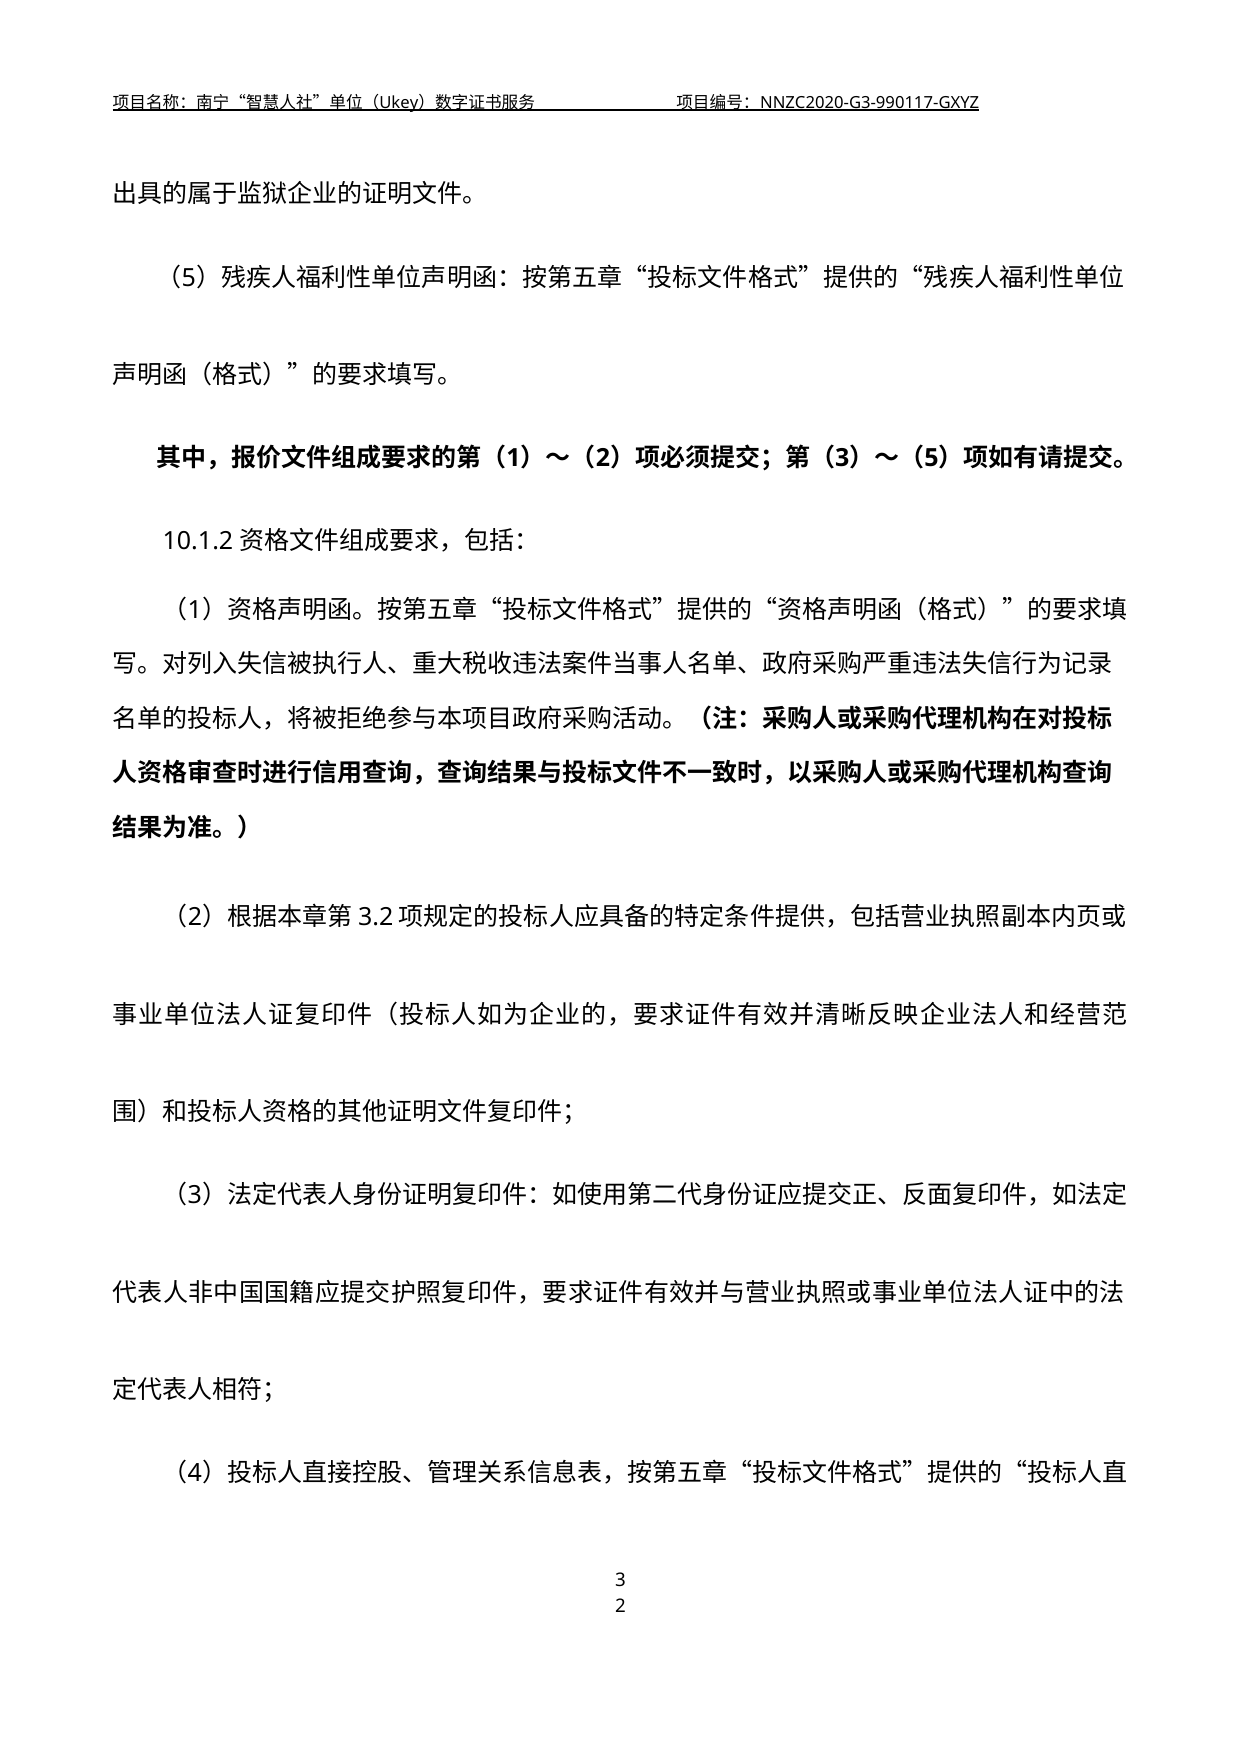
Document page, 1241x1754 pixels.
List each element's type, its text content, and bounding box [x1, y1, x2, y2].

text （5）残疾人福利性单位声明函：按第五章“投标文件格式”提供的“残疾人福利性单位声明函（格式）”的要求填写。 [112, 243, 1128, 405]
text 其中，报价文件组成要求的第（1）～（2）项必须提交；第（3）～（5）项如有请提交。 [112, 423, 1128, 488]
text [112, 1438, 1128, 1503]
text （3）法定代表人身份证明复印件：如使用第二代身份证应提交正、反面复印件，如法定代表人非中国国籍应提交护照复印件，要求证件有效并与营业执照或事业单位法人证中的法定代表人相符； [112, 1160, 1128, 1420]
text （2）根据本章第3.2项规定的投标人应具备的特定条件提供，包括营业执照副本内页或事业单位法人证复印件（投标人如为企业的，要求证件有效并清晰反映企业法人和经营范围）和投标人资格的其他证明文件复印件； [112, 882, 1128, 1142]
text （1）资格声明函。按第五章“投标文件格式”提供的“资格声明函（格式）”的要求填写。对列入失信被执行人、重大税收违法案件当事人名单、政府采购严重违法失信行为记录名单的投标人，将被拒绝参与本项目政府采购活动。（注：采购人或采购代理机构在对投标人资格审查时进行信用查询，查询结果与投标文件不一致时，以采购人或采购代理机构查询结果为准。） [112, 589, 1128, 843]
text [112, 159, 1128, 224]
text 10.1.2 资格文件组成要求，包括： [112, 506, 1128, 571]
